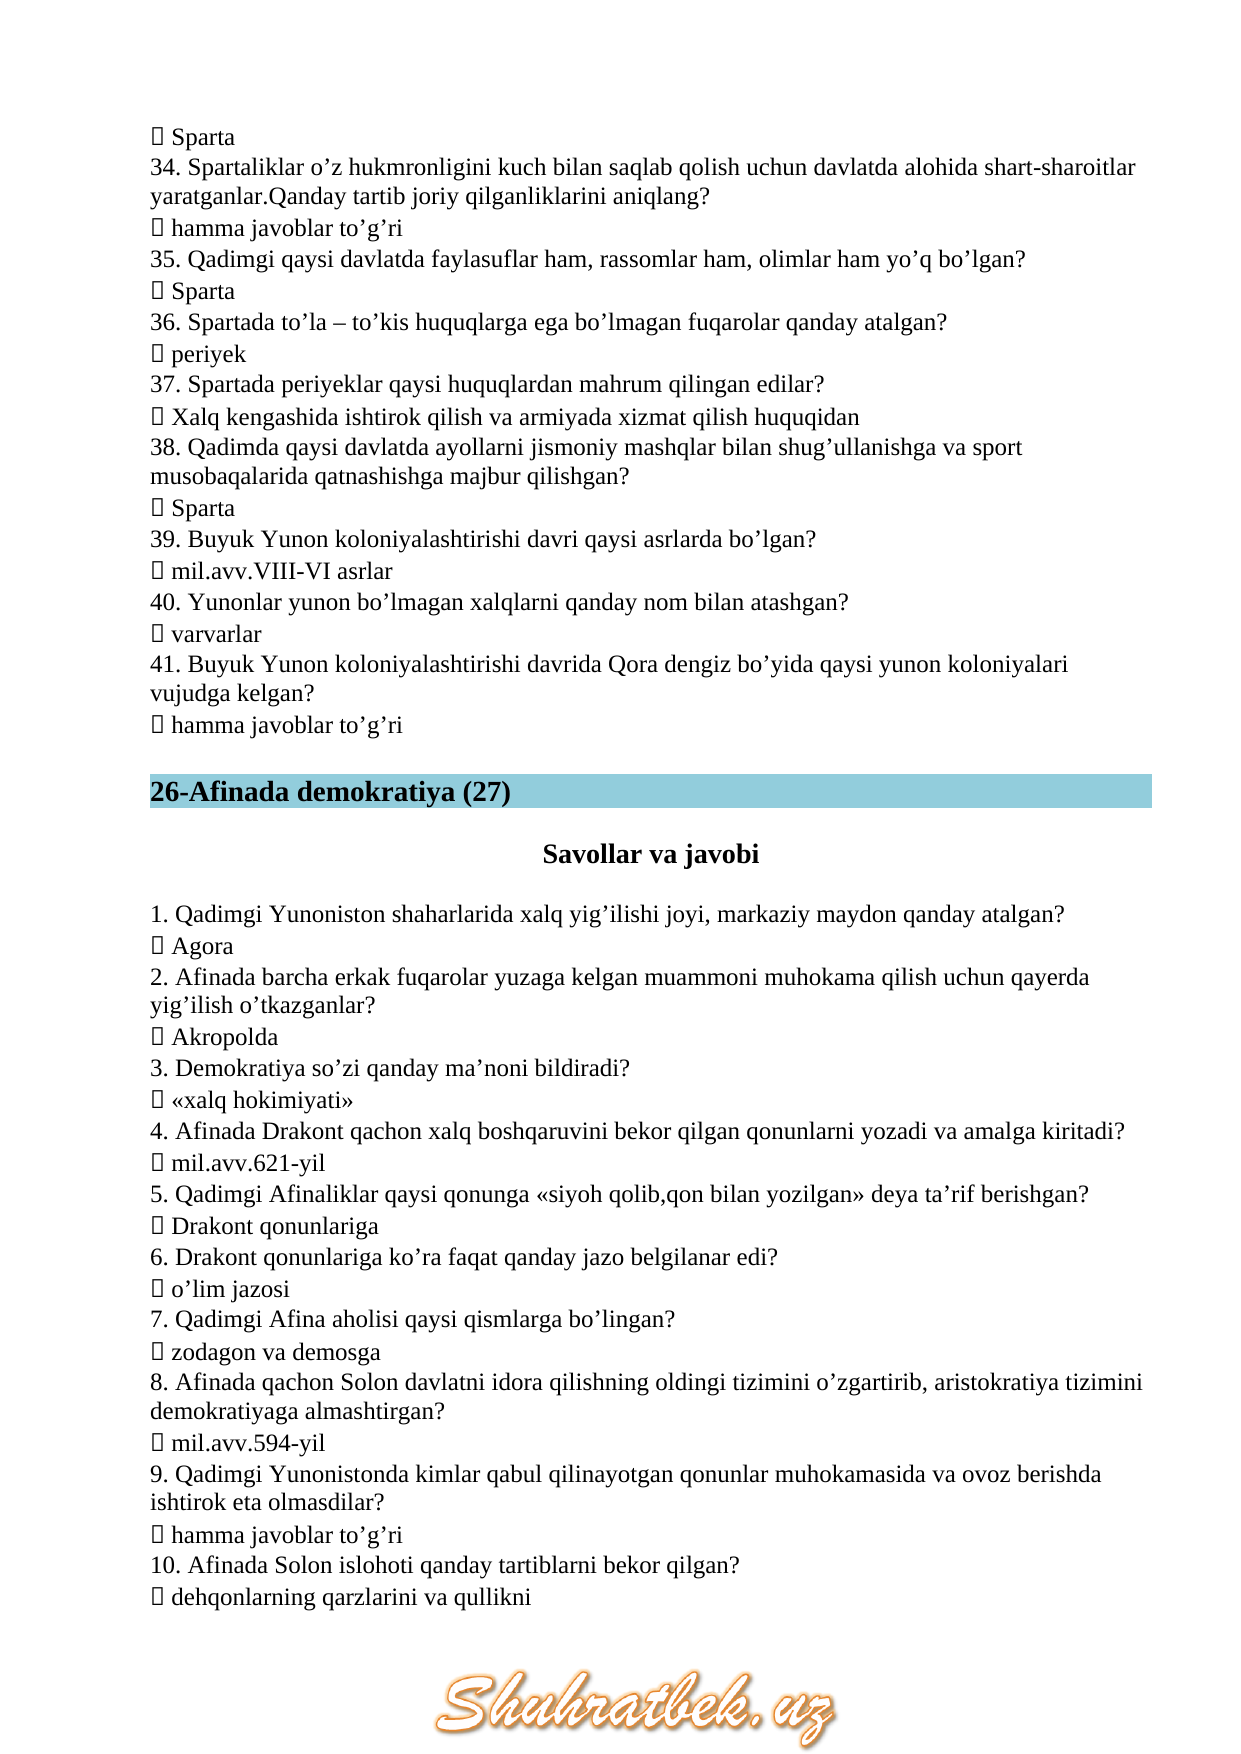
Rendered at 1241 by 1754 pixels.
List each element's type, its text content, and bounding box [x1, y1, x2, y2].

picture [421, 1656, 851, 1754]
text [150, 899, 1152, 1613]
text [150, 118, 1152, 741]
text 26-Afinada demokratiya (27) [150, 774, 1152, 808]
subtitle Savollar va javobi [150, 837, 1152, 869]
